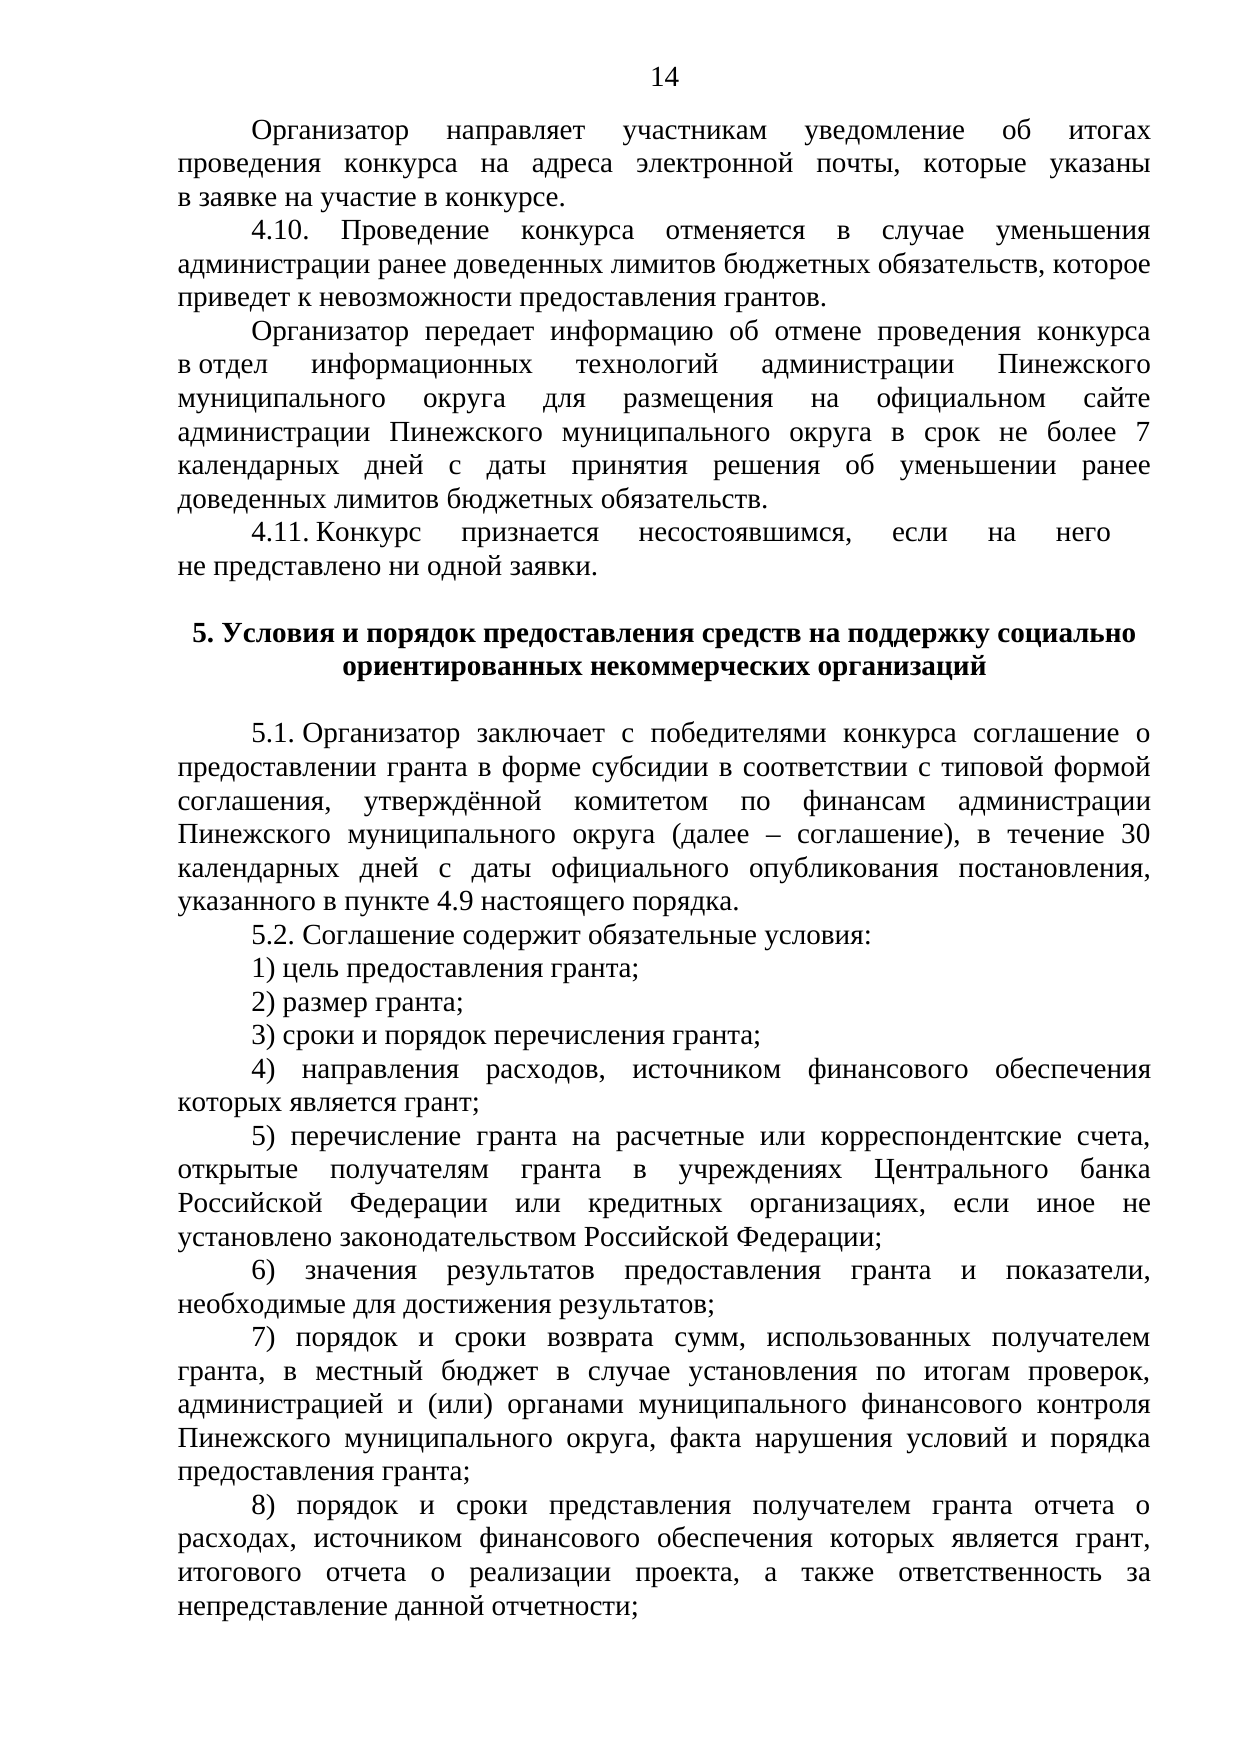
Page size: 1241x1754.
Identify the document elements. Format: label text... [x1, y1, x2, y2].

text 1) цель предоставления гранта; [177, 950, 1152, 984]
text 5.1. Организатор заключает с победителями конкурса соглашение о предоставлении гранта в форме субсидии в соответствии с типовой формой соглашения, утверждённой комитетом по финансам администрации Пинежского муниципального округа (далее – соглашение), в течение 30 календарных дней с даты официального опубликования постановления, указанного в пункте 4.9 настоящего порядка. [177, 716, 1152, 917]
text Организатор передает информацию об отмене проведения конкурса в отдел информационных технологий администрации Пинежского муниципального округа для размещения на официальном сайте администрации Пинежского муниципального округа в срок не более 7 календарных дней с даты принятия решения об уменьшении ранее доведенных лимитов бюджетных обязательств. [177, 313, 1152, 514]
text 6) значения результатов предоставления гранта и показатели, необходимые для достижения результатов; [177, 1252, 1152, 1319]
text 4.11. Конкурс признается несостоявшимся, если на него не представлено ни одной заявки. [177, 514, 1152, 581]
text 5. Условия и порядок предоставления средств на поддержку социально ориентированных некоммерческих организаций [177, 615, 1152, 682]
text 3) сроки и порядок перечисления гранта; [177, 1017, 1152, 1051]
text 5) перечисление гранта на расчетные или корреспондентские счета, открытые получателям гранта в учреждениях Центрального банка Российской Федерации или кредитных организациях, если иное не установлено законодательством Российской Федерации; [177, 1118, 1152, 1252]
text 7) порядок и сроки возврата сумм, использованных получателем гранта, в местный бюджет в случае установления по итогам проверок, администрацией и (или) органами муниципального финансового контроля Пинежского муниципального округа, факта нарушения условий и порядка предоставления гранта; [177, 1319, 1152, 1487]
text Организатор направляет участникам уведомление об итогах проведения конкурса на адреса электронной почты, которые указаны в заявке на участие в конкурсе. [177, 112, 1152, 212]
text 8) порядок и сроки представления получателем гранта отчета о расходах, источником финансового обеспечения которых является грант, итогового отчета о реализации проекта, а также ответственность за непредставление данной отчетности; [177, 1487, 1152, 1621]
text 2) размер гранта; [177, 984, 1152, 1017]
text 5.2. Соглашение содержит обязательные условия: [177, 917, 1152, 950]
text 4.10. Проведение конкурса отменяется в случае уменьшения администрации ранее доведенных лимитов бюджетных обязательств, которое приведет к невозможности предоставления грантов. [177, 212, 1152, 313]
text 4) направления расходов, источником финансового обеспечения которых является грант; [177, 1051, 1152, 1118]
